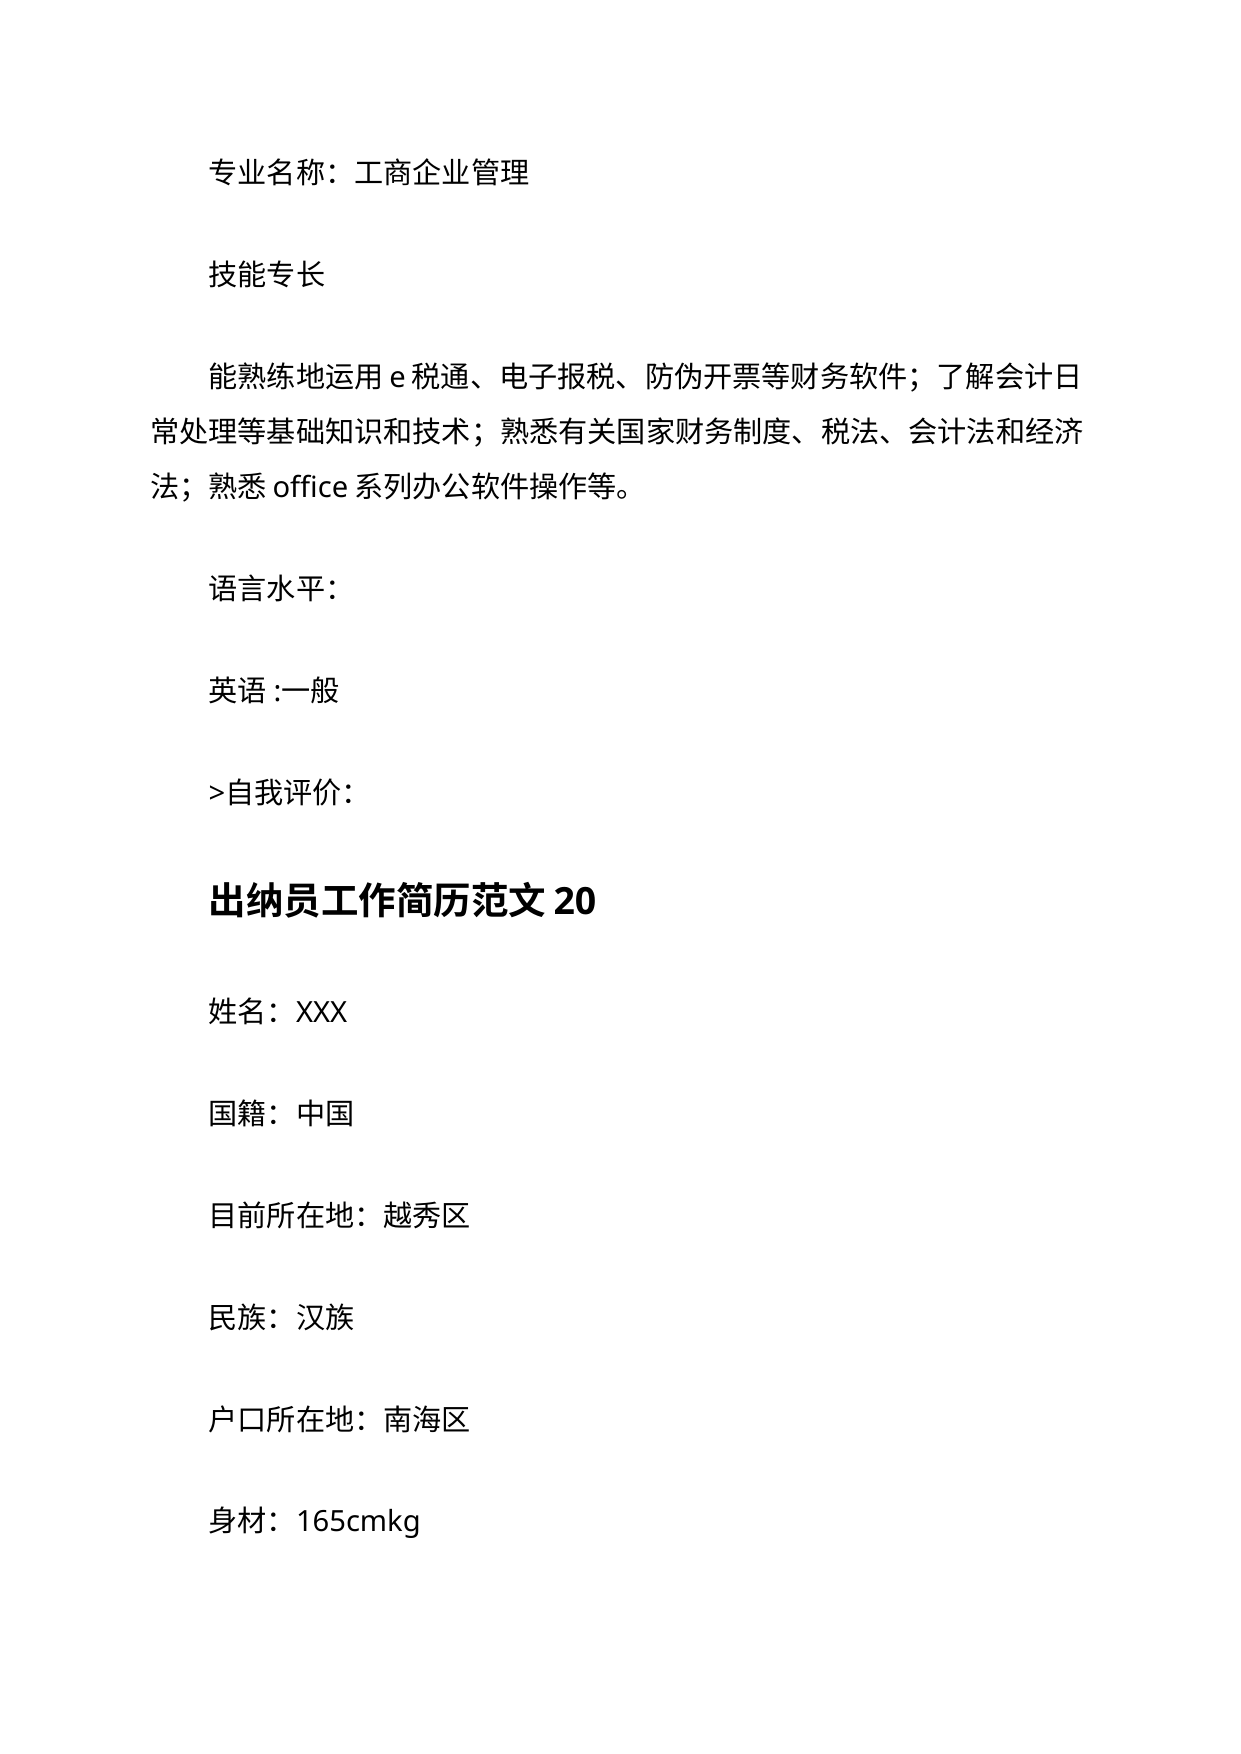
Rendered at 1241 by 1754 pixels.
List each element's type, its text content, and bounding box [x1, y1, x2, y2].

text 语言水平： [150, 565, 1090, 608]
text 能熟练地运用e税通、电子报税、防伪开票等财务软件；了解会计日常处理等基础知识和技术；熟悉有关国家财务制度、税法、会计法和经济法；熟悉office系列办公软件操作等。 [150, 353, 1090, 506]
text 姓名：XXX [150, 989, 1090, 1031]
text 国籍：中国 [150, 1091, 1090, 1133]
text 出纳员工作简历范文20 [150, 871, 1090, 926]
text >自我评价： [150, 769, 1090, 812]
text 身材：165cmkg [150, 1498, 1090, 1540]
text 专业名称：工商企业管理 [150, 150, 1090, 192]
text 英语 :一般 [150, 667, 1090, 709]
text 技能专长 [150, 252, 1090, 294]
text 户口所在地：南海区 [150, 1396, 1090, 1438]
text 民族：汉族 [150, 1294, 1090, 1337]
text 目前所在地：越秀区 [150, 1192, 1090, 1235]
